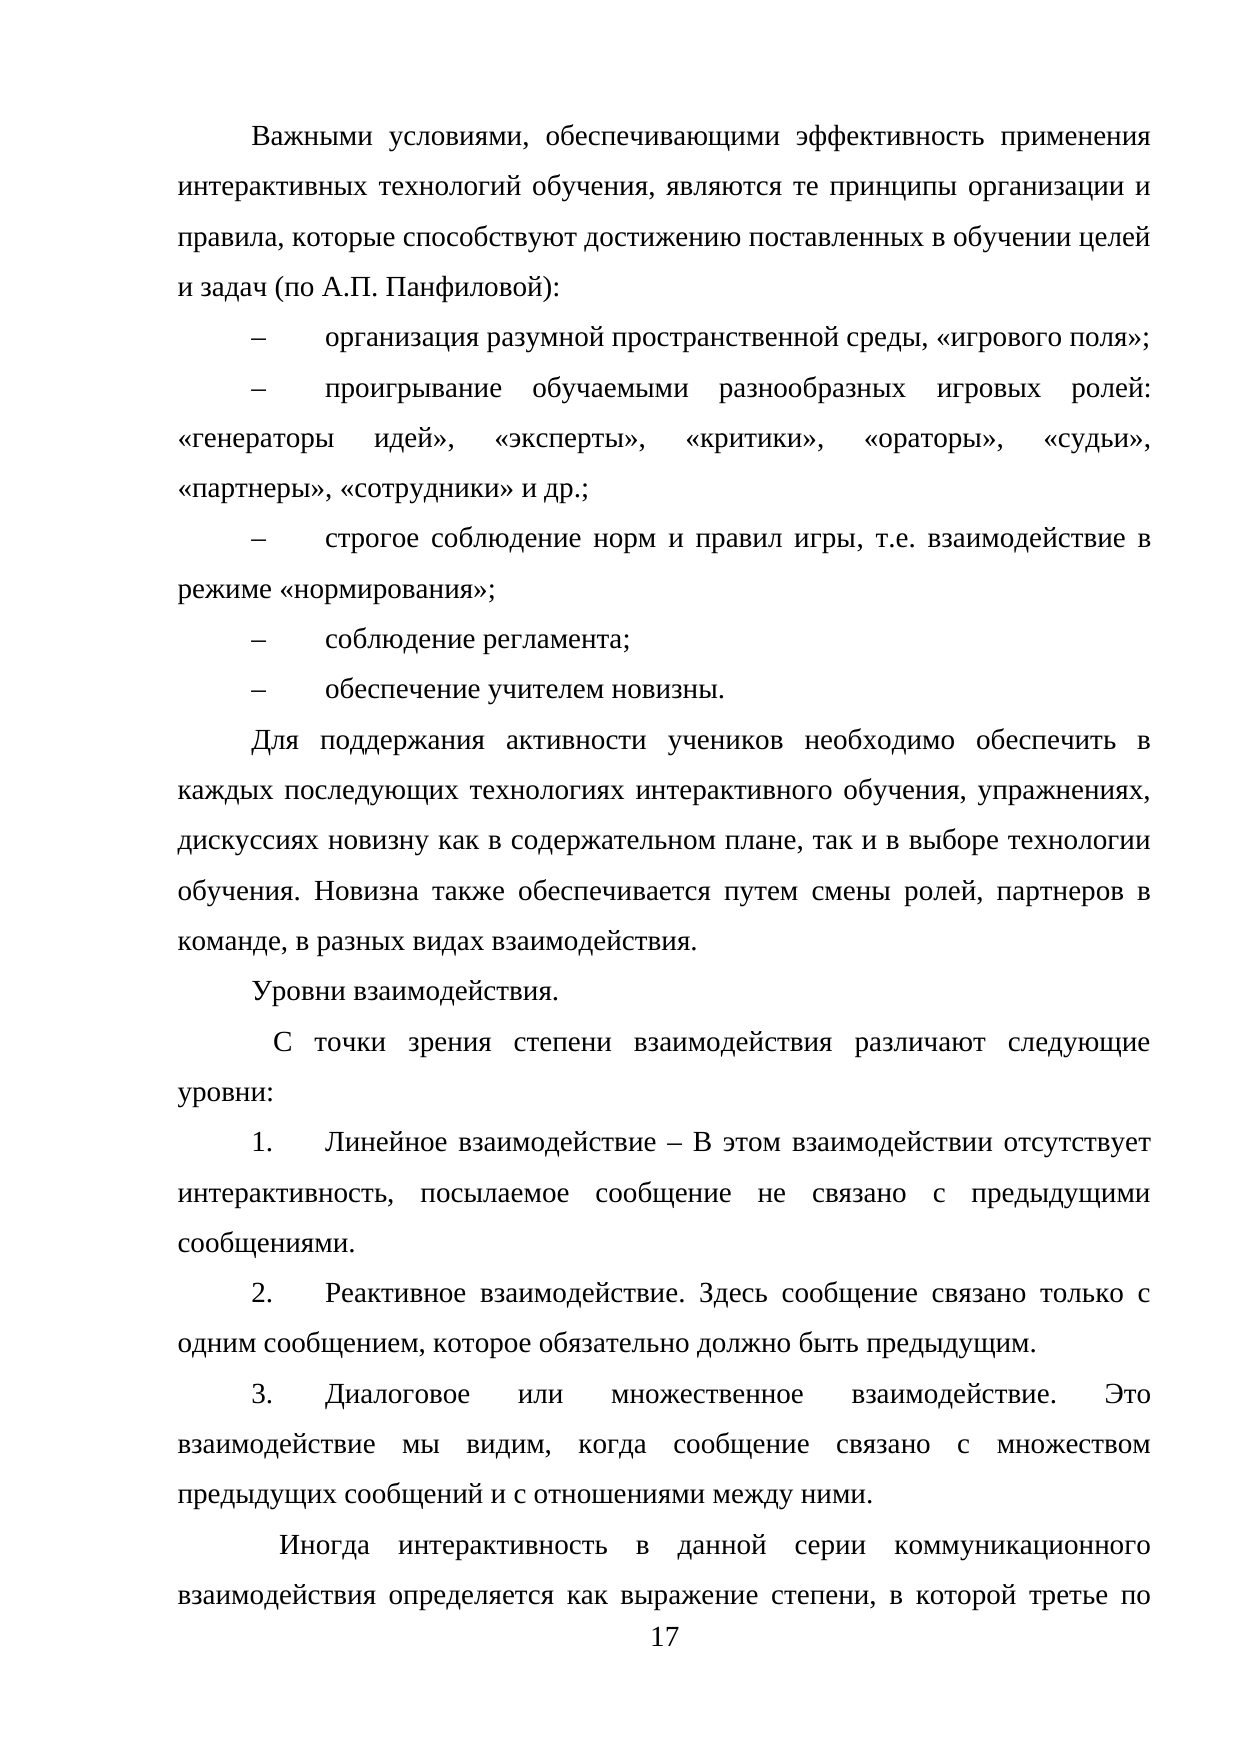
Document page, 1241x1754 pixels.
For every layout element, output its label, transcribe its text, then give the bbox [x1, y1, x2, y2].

list Линейное взаимодействие ‒ В этом взаимодействии отсутствует интерактивность, посылаемое сообщение не связано с предыдущими сообщениями. [177, 1124, 1152, 1175]
list соблюдение регламента; [177, 621, 1152, 655]
list Диалоговое или множественное взаимодействие. Это взаимодействие мы видим, когда сообщение связано с множеством предыдущих сообщений и с отношениями между ними. [177, 1376, 1152, 1426]
list Реактивное взаимодействие. Здесь сообщение связано только с одним сообщением, которое обязательно должно быть предыдущим. [177, 1275, 1152, 1359]
text Для поддержания активности учеников необходимо обеспечить в каждых последующих технологиях интерактивного обучения, упражнениях, дискуссиях новизну как в содержательном плане, так и в выборе технологии обучения. Новизна также обеспечивается путем смены ролей, партнеров в команде, в разных видах взаимодействия. [177, 722, 1152, 957]
list строгое соблюдение норм и правил игры, т.е. взаимодействие в режиме «нормирования»; [177, 521, 1152, 604]
list Диалоговое или множественное взаимодействие. Это взаимодействие мы видим, когда сообщение связано с множеством предыдущих сообщений и с отношениями между ними. [177, 1460, 1152, 1510]
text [177, 1527, 1152, 1577]
list организация разумной пространственной среды, «игрового поля»; [177, 319, 1152, 353]
list обеспечение учителем новизны. [177, 672, 1152, 705]
list проигрывание обучаемыми разнообразных игровых ролей: «генераторы идей», «эксперты», «критики», «ораторы», «судьи», «партнеры», «сотрудники» и др.; [177, 370, 1152, 504]
text Уровни взаимодействия. [177, 973, 1152, 1007]
text С точки зрения степени взаимодействия различают следующие уровни: [177, 1024, 1152, 1108]
list Линейное взаимодействие ‒ В этом взаимодействии отсутствует интерактивность, посылаемое сообщение не связано с предыдущими сообщениями. [177, 1208, 1152, 1258]
text Важными условиями, обеспечивающими эффективность применения интерактивных технологий обучения, являются те принципы организации и правила, которые способствуют достижению поставленных в обучении целей и задач (по А.П. Панфиловой): [177, 118, 1152, 303]
